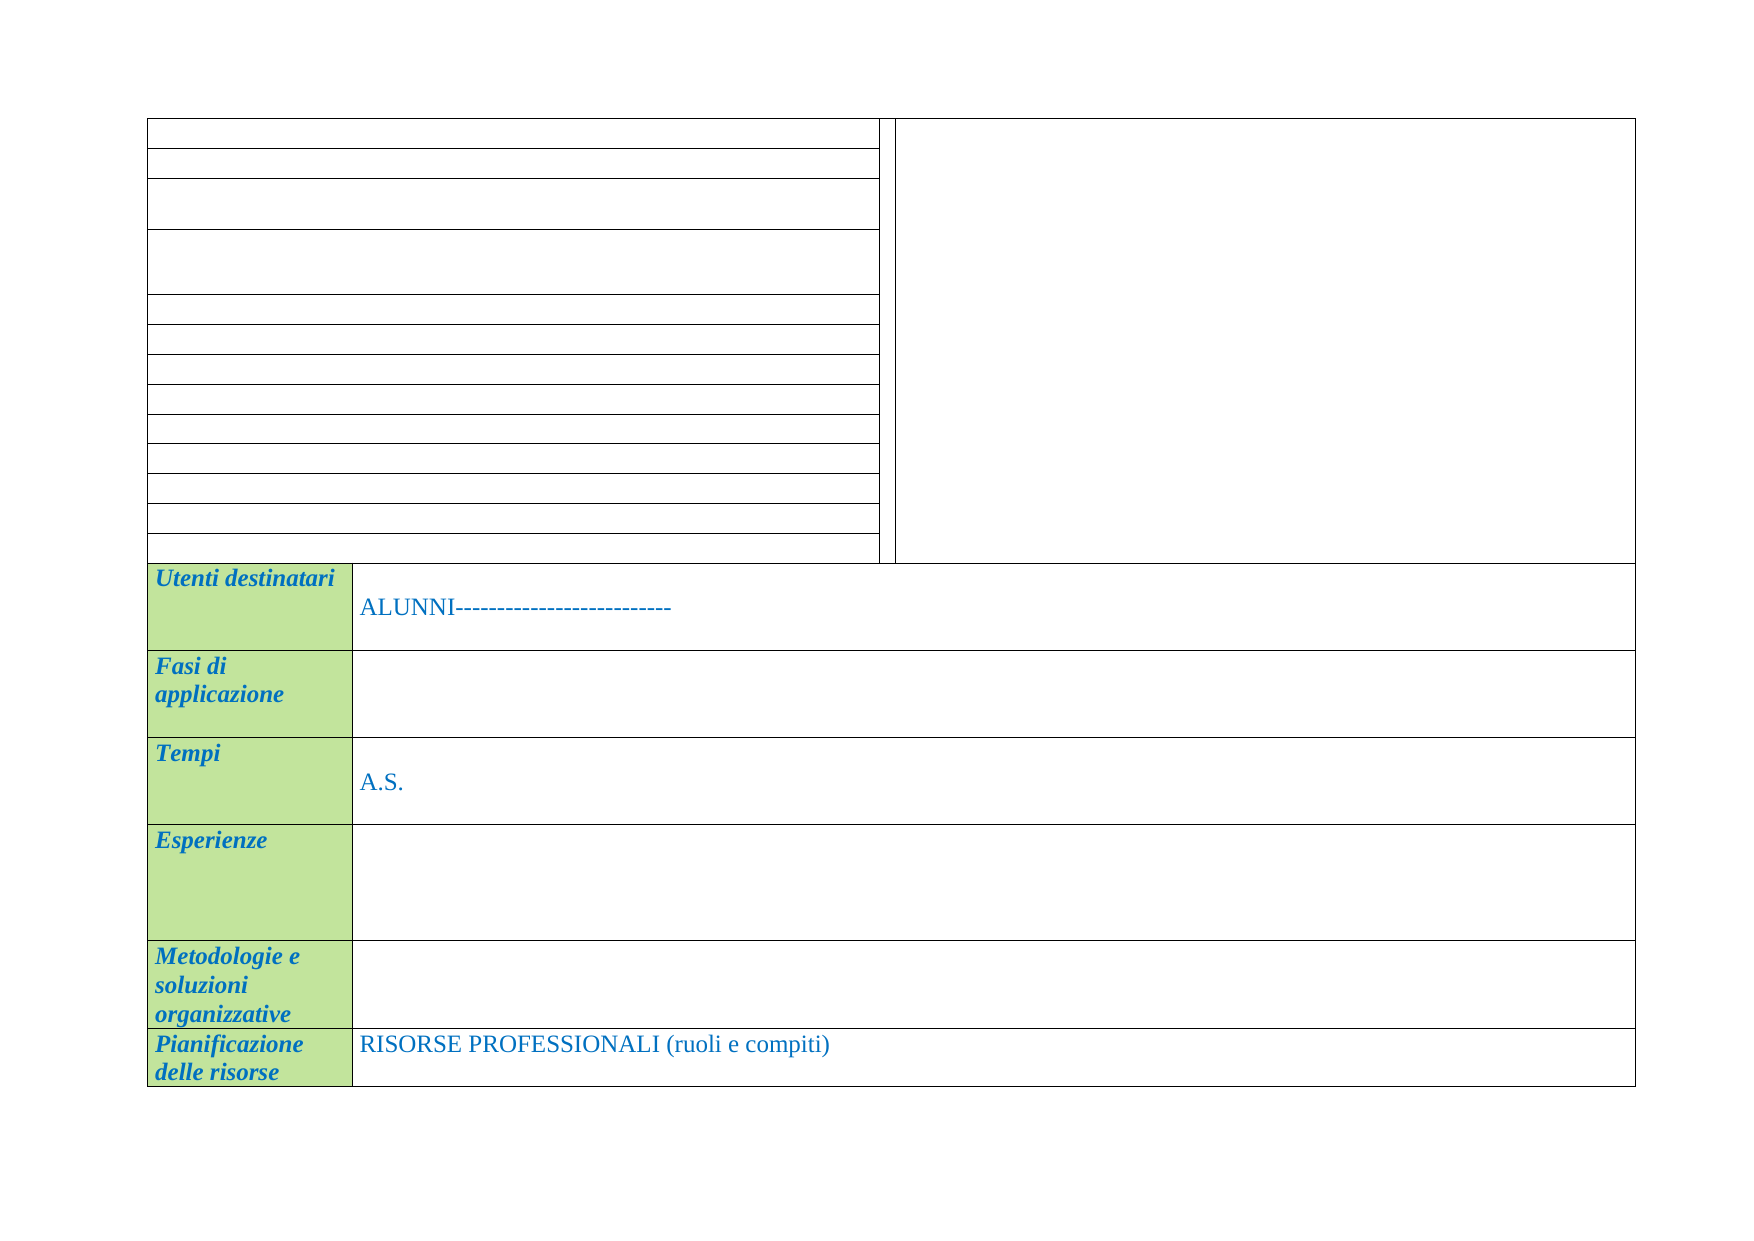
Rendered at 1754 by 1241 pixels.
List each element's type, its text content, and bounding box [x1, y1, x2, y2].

table_cell [148, 295, 879, 324]
table_cell [353, 651, 1635, 737]
table_cell [353, 941, 1635, 1028]
table_cell [148, 119, 879, 148]
table_cell A.S. [353, 738, 1635, 824]
table_cell Utenti destinatari [148, 564, 352, 650]
table_cell RISORSE PROFESSIONALI (ruoli e compiti) [353, 1029, 1635, 1086]
table_cell [148, 179, 879, 229]
table_cell [148, 474, 879, 503]
table_cell [353, 825, 1635, 940]
table_cell [148, 149, 879, 178]
table_cell Fasi di applicazione [148, 651, 352, 737]
table_cell Esperienze [148, 825, 352, 940]
table_cell ALUNNI-------------------------- [353, 564, 1635, 650]
table_cell [148, 415, 879, 443]
table_cell [148, 504, 879, 533]
table_cell Tempi [148, 738, 352, 824]
table_cell [148, 325, 879, 354]
table_cell [148, 355, 879, 384]
table_cell Metodologie e soluzioni organizzative [148, 941, 352, 1028]
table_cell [148, 1029, 352, 1086]
table_cell [148, 385, 879, 413]
table_cell [148, 444, 879, 473]
table_cell [148, 230, 879, 294]
table_cell [148, 534, 879, 562]
